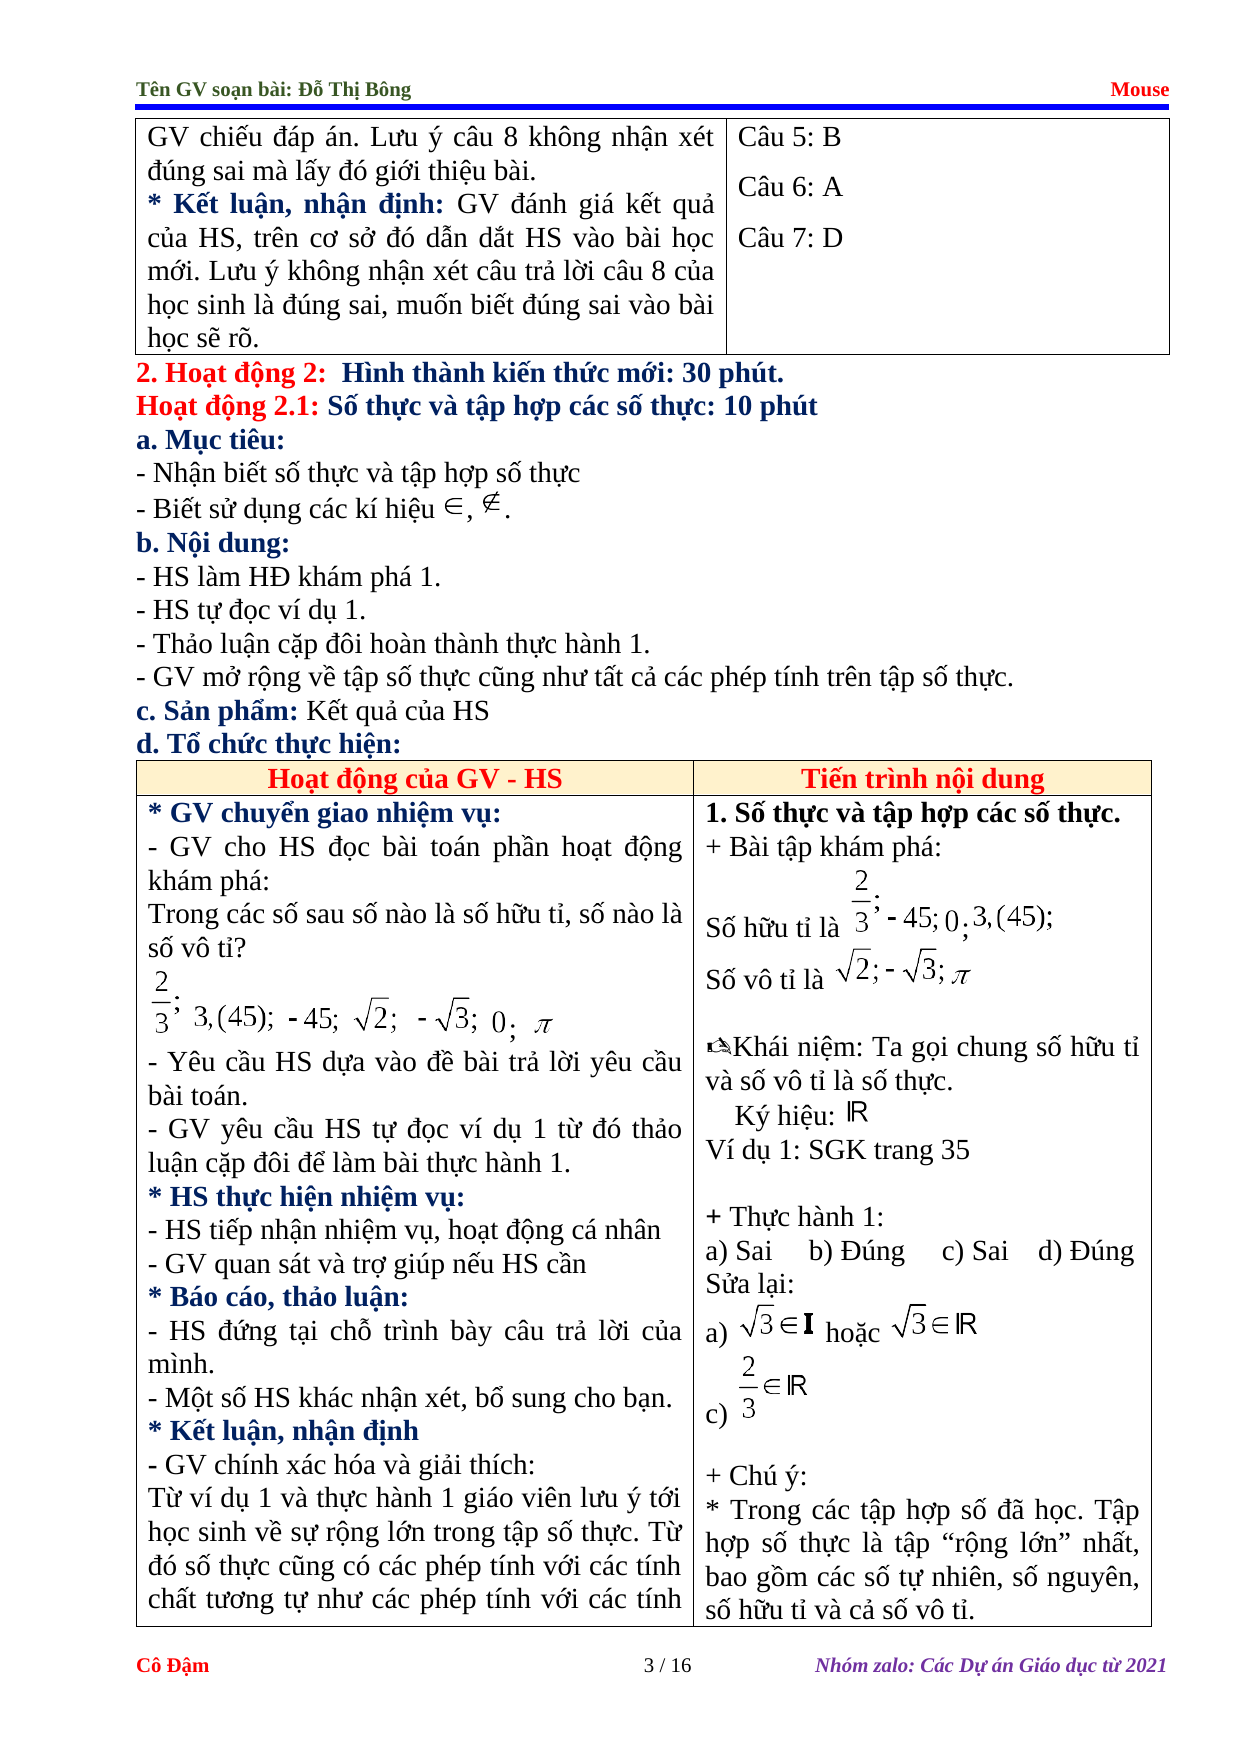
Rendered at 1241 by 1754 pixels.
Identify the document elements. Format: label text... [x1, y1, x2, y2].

text - Nhận biết số thực và tập hợp số thực [136, 456, 1169, 489]
text Hoạt động 2.1: Số thực và tập hợp các số thực: 10 phút [136, 388, 1169, 422]
text d. Tổ chức thực hiện: [136, 726, 1169, 760]
table_header Hoạt động của GV - HS [137, 761, 693, 794]
text b. Nội dung: [136, 525, 1169, 559]
text c. Sản phẩm: Kết quả của HS [136, 693, 1169, 726]
table_header Tiến trình nội dung [694, 761, 1151, 794]
text - GV mở rộng về tập số thực cũng như tất cả các phép tính trên tập số thực. [136, 659, 1169, 693]
text - HS làm HĐ khám phá 1. [136, 559, 1169, 592]
text - Thảo luận cặp đôi hoàn thành thực hành 1. [136, 626, 1169, 659]
text - Biết sử dụng các kí hiệu , . [136, 489, 1169, 525]
text - HS tự đọc ví dụ 1. [136, 592, 1169, 626]
text 2. Hoạt động 2: Hình thành kiến thức mới: 30 phút. [136, 355, 1169, 388]
text a. Mục tiêu: [136, 422, 1169, 456]
